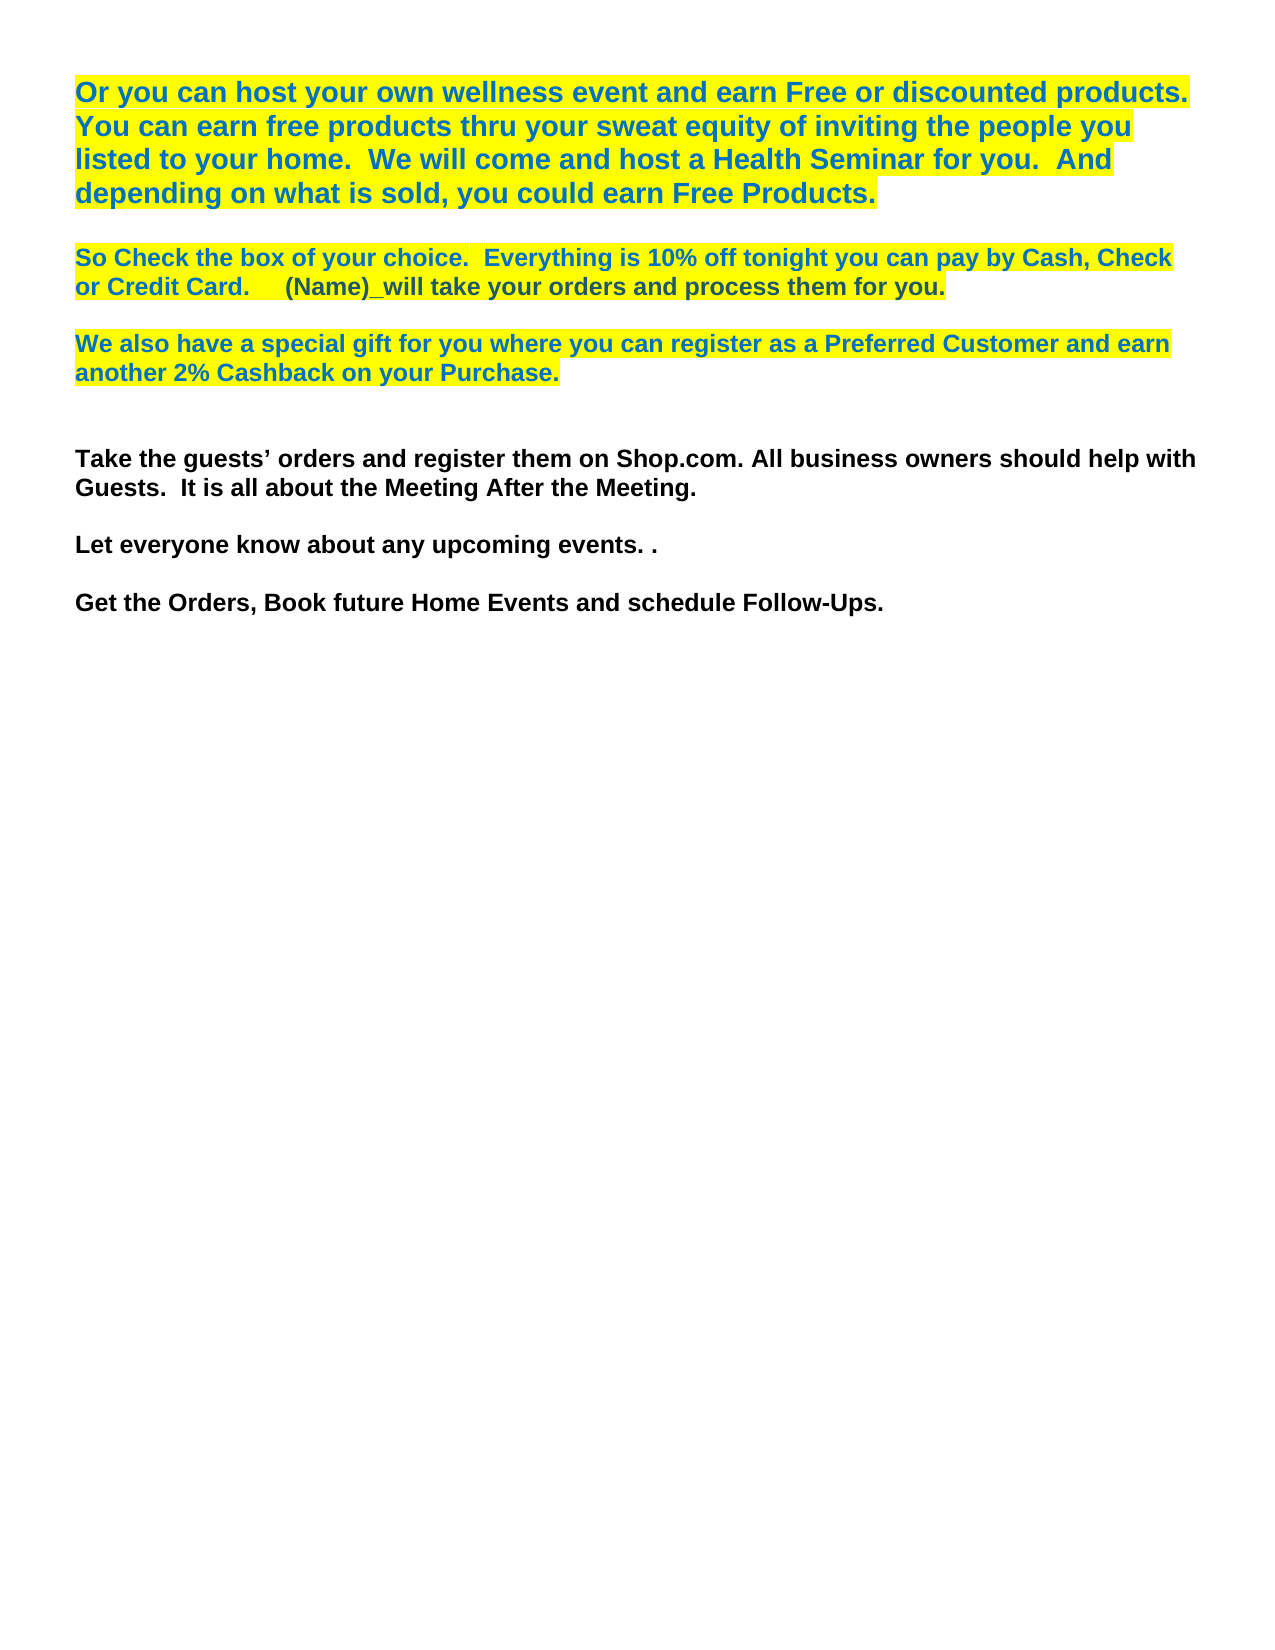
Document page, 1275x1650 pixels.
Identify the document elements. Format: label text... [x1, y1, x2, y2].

text We also have a special gift for you where you can register as a Preferred Customer and earn another 2% Cashback on your Purchase. [560, 329, 1200, 386]
text So Check the box of your choice. Everything is 10% off tonight you can pay by Cash, Check or Credit Card. (Name)_will take your orders and process them for you. [946, 243, 1200, 300]
text Or you can host your own wellness event and earn Free or discounted products. You can earn free products thru your sweat equity of inviting the people you listed to your home. We will come and host a Health Seminar for you. And depending on what is sold, you could earn Free Products. [75, 75, 1200, 209]
text Let everyone know about any upcoming events. . [75, 530, 1200, 559]
text Take the guests’ orders and register them on Shop.com. All business owners should help with Guests. It is all about the Meeting After the Meeting. [75, 444, 1200, 501]
text Get the Orders, Book future Home Events and schedule Follow-Ups. [75, 588, 1200, 616]
